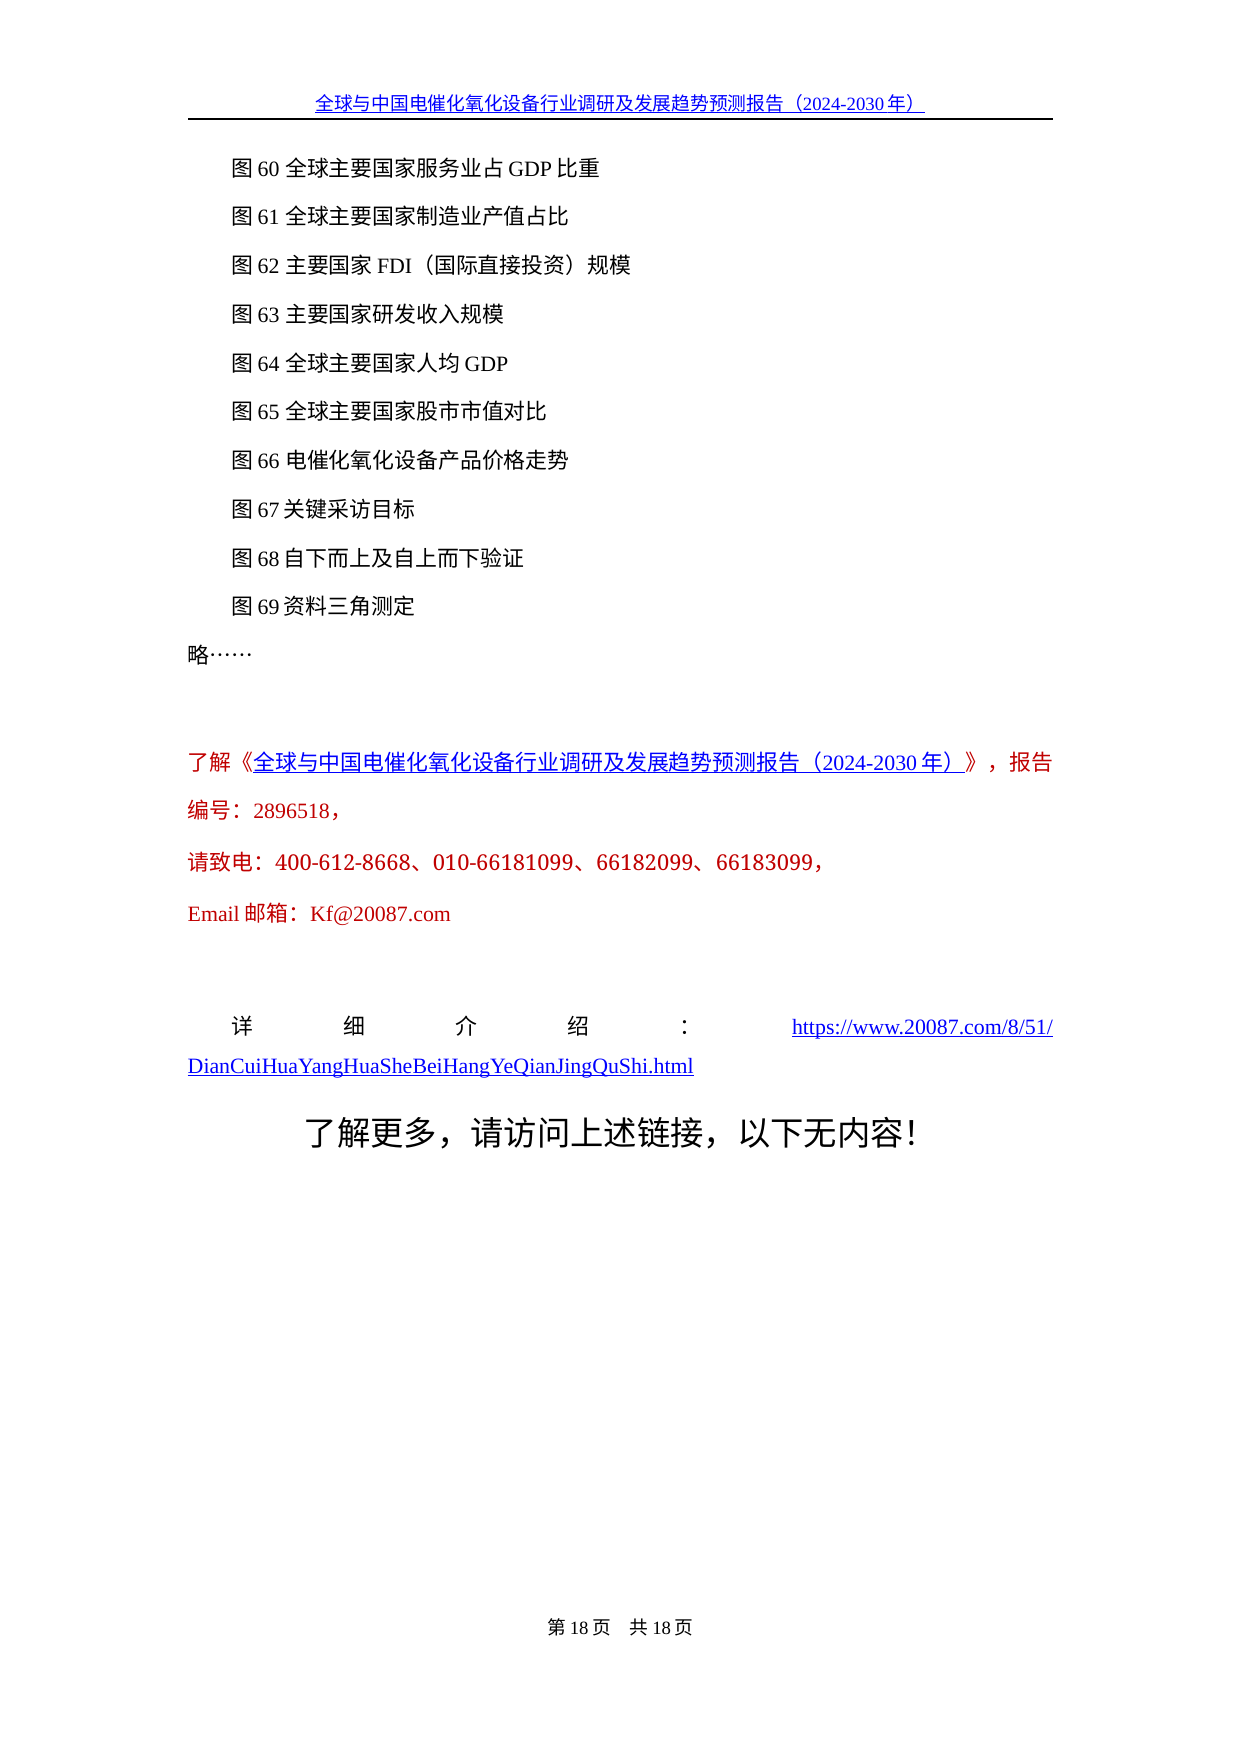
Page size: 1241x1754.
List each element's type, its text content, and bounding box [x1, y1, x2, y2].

text Email邮箱：Kf@20087.com [187, 896, 1053, 928]
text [187, 150, 1053, 670]
text 详细介绍：https://www.20087.com/8/51/DianCuiHuaYangHuaSheBeiHangYeQianJingQuShi.html [187, 1009, 1053, 1082]
text 请致电：400-612-8668、010-66181099、66182099、66183099， [187, 844, 1053, 877]
text 了解《全球与中国电催化氧化设备行业调研及发展趋势预测报告（2024-2030年）》，报告编号：2896518， [187, 744, 1053, 825]
title 了解更多，请访问上述链接，以下无内容！ [187, 1098, 1053, 1163]
